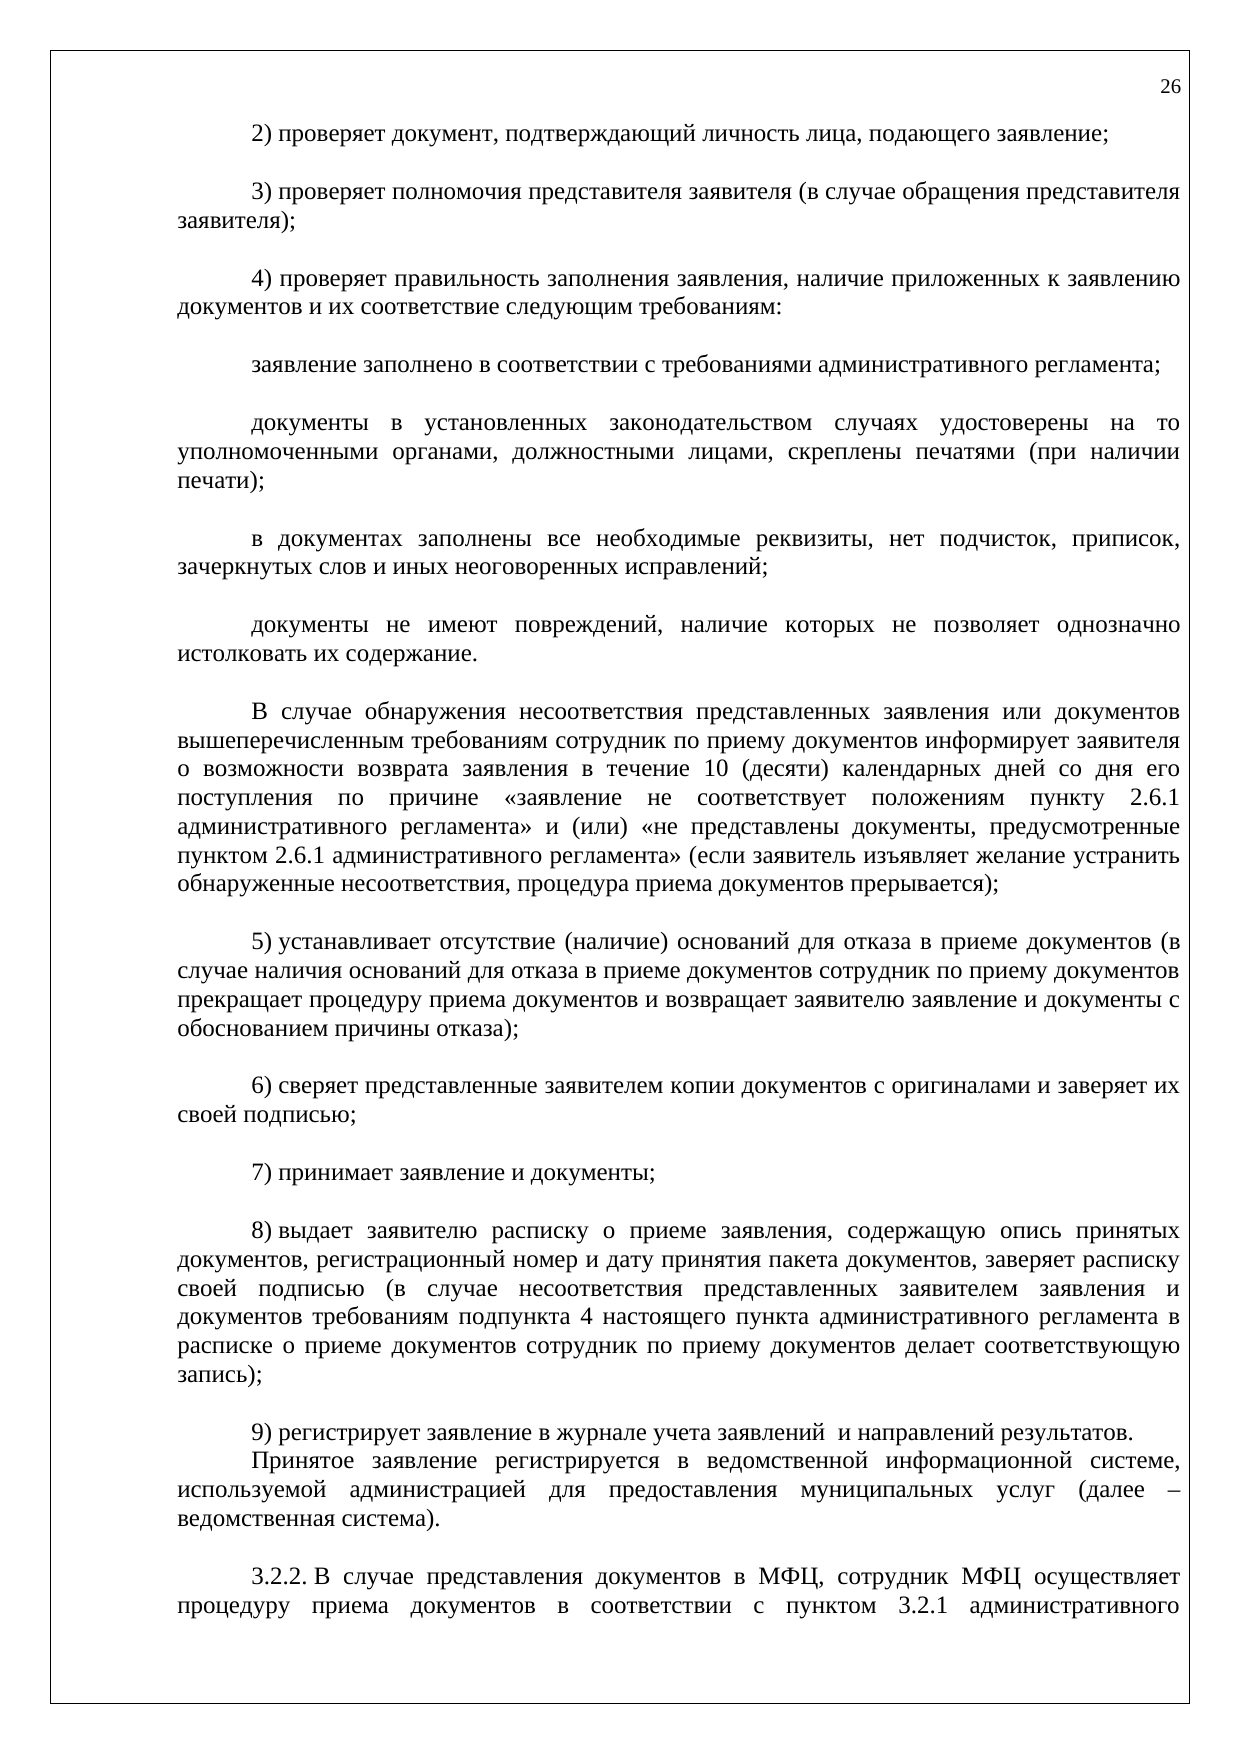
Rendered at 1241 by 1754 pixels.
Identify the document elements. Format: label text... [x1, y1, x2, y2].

text 2) проверяет документ, подтверждающий личность лица, подающего заявление; [177, 118, 1181, 147]
text в документах заполнены все необходимые реквизиты, нет подчисток, приписок, зачеркнутых слов и иных неоговоренных исправлений; [177, 523, 1181, 580]
text 8) выдает заявителю расписку о приеме заявления, содержащую опись принятых документов, регистрационный номер и дату принятия пакета документов, заверяет расписку своей подписью (в случае несоответствия представленных заявителем заявления и документов требованиям подпункта 4 настоящего пункта административного регламента в расписке о приеме документов сотрудник по приему документов делает соответствующую запись); [177, 1215, 1181, 1388]
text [177, 1561, 1181, 1618]
text 7) принимает заявление и документы; [177, 1157, 1181, 1186]
text 6) сверяет представленные заявителем копии документов с оригиналами и заверяет их своей подписью; [177, 1071, 1181, 1128]
text 3) проверяет полномочия представителя заявителя (в случае обращения представителя заявителя); [177, 176, 1181, 233]
text документы в установленных законодательством случаях удостоверены на то уполномоченными органами, должностными лицами, скреплены печатями (при наличии печати); [177, 407, 1181, 493]
text заявление заполнено в соответствии с требованиями административного регламента; [177, 349, 1181, 378]
text 9) регистрирует заявление в журнале учета заявлений и направлений результатов. [177, 1417, 1181, 1446]
text 5) устанавливает отсутствие (наличие) оснований для отказа в приеме документов (в случае наличия оснований для отказа в приеме документов сотрудник по приему документов прекращает процедуру приема документов и возвращает заявителю заявление и документы с обоснованием причины отказа); [177, 926, 1181, 1041]
text Принятое заявление регистрируется в ведомственной информационной системе, используемой администрацией для предоставления муниципальных услуг (далее – ведомственная система). [177, 1446, 1181, 1532]
text 4) проверяет правильность заполнения заявления, наличие приложенных к заявлению документов и их соответствие следующим требованиям: [177, 263, 1181, 320]
text В случае обнаружения несоответствия представленных заявления или документов вышеперечисленным требованиям сотрудник по приему документов информирует заявителя о возможности возврата заявления в течение 10 (десяти) календарных дней со дня его поступления по причине «заявление не соответствует положениям пункту 2.6.1 административного регламента» и (или) «не представлены документы, предусмотренные пунктом 2.6.1 административного регламента» (если заявитель изъявляет желание устранить обнаруженные несоответствия, процедура приема документов прерывается); [177, 696, 1181, 897]
text документы не имеют повреждений, наличие которых не позволяет однозначно истолковать их содержание. [177, 609, 1181, 667]
